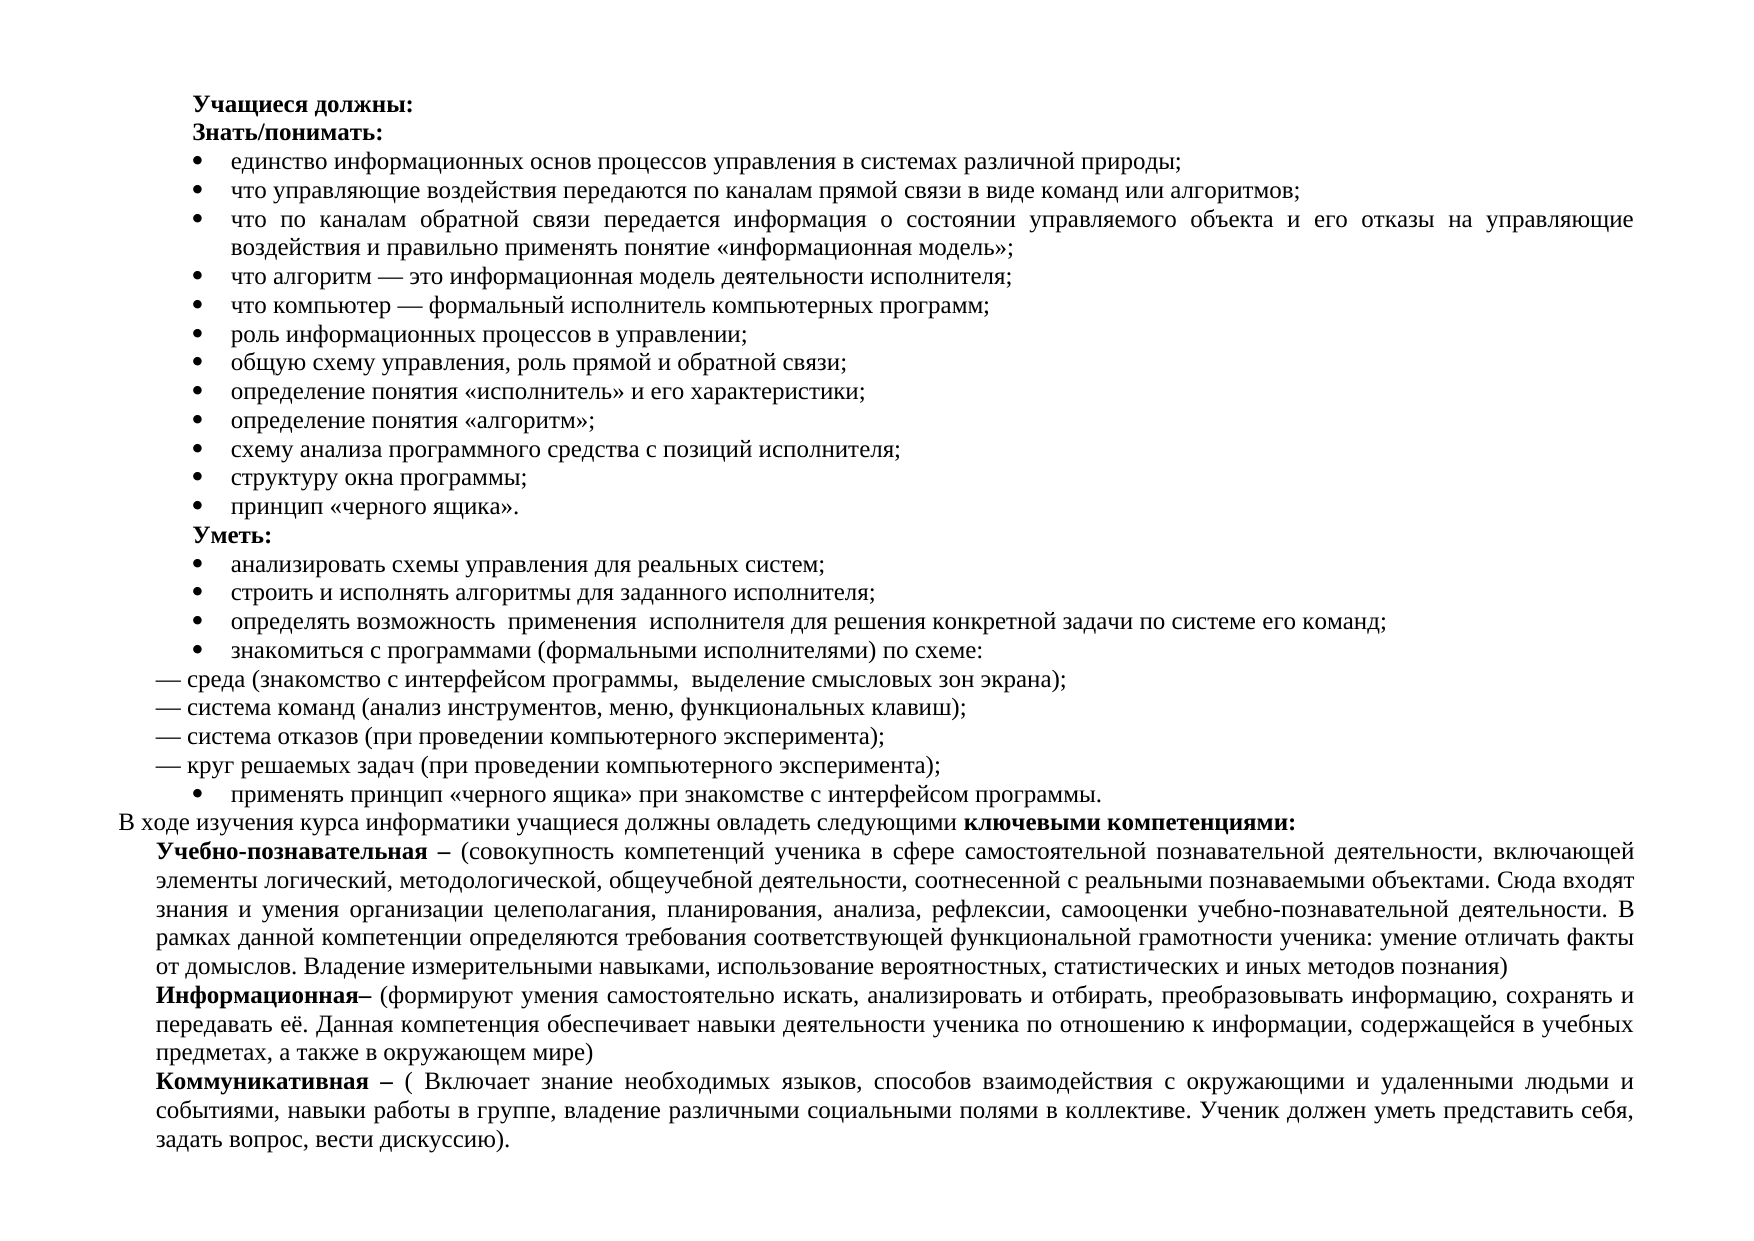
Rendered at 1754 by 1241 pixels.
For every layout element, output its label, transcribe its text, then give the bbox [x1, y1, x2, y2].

list определять возможность применения исполнителя для решения конкретной задачи по системе его команд; [193, 606, 1636, 635]
list схему анализа программного средства с позиций исполнителя; [193, 434, 1636, 462]
list единство информационных основ процессов управления в системах различной природы; [193, 146, 1636, 175]
list общую схему управления, роль прямой и обратной связи; [193, 347, 1636, 376]
text — система отказов (при проведении компьютерного эксперимента); [156, 721, 1636, 750]
list принцип «черного ящика». [193, 491, 1636, 520]
list применять принцип «черного ящика» при знакомстве с интерфейсом программы. [193, 779, 1636, 807]
text Коммуникативная – ( Включает знание необходимых языков, способов взаимодействия с окружающими и удаленными людьми и событиями, навыки работы в группе, владение различными социальными полями в коллективе. Ученик должен уметь представить себя, задать вопрос, вести дискуссию). [156, 1066, 1636, 1152]
list роль информационных процессов в управлении; [193, 319, 1636, 347]
text — среда (знакомство с интерфейсом программы, выделение смысловых зон экрана); [156, 664, 1636, 692]
text Знать/понимать: [118, 117, 1636, 146]
text — система команд (анализ инструментов, меню, функциональных клавиш); [156, 692, 1636, 721]
text Учебно-познавательная – (совокупность компетенций ученика в сфере самостоятельной познавательной деятельности, включающей элементы логический, методологической, общеучебной деятельности, соотнесенной с реальными познаваемыми объектами. Сюда входят знания и умения организации целеполагания, планирования, анализа, рефлексии, самооценки учебно-познавательной деятельности. В рамках данной компетенции определяются требования соответствующей функциональной грамотности ученика: умение отличать факты от домыслов. Владение измерительными навыками, использование вероятностных, статистических и иных методов познания) [156, 836, 1636, 980]
text Уметь: [118, 520, 1636, 549]
list знакомиться с программами (формальными исполнителями) по схеме: [193, 635, 1636, 664]
list определение понятия «алгоритм»; [193, 405, 1636, 434]
list что компьютер — формальный исполнитель компьютерных программ; [193, 290, 1636, 319]
list что по каналам обратной связи передается информация о состоянии управляемого объекта и его отказы на управляющие воздействия и правильно применять понятие «информационная модель»; [193, 204, 1636, 261]
list строить и исполнять алгоритмы для заданного исполнителя; [193, 577, 1636, 606]
list структуру окна программы; [193, 462, 1636, 491]
text Учащиеся должны: [118, 89, 1636, 117]
list что управляющие воздействия передаются по каналам прямой связи в виде команд или алгоритмов; [193, 175, 1636, 204]
text В ходе изучения курса информатики учащиеся должны овладеть следующими ключевыми компетенциями: [118, 807, 1636, 836]
text Информационная– (формируют умения самостоятельно искать, анализировать и отбирать, преобразовывать информацию, сохранять и передавать её. Данная компетенция обеспечивает навыки деятельности ученика по отношению к информации, содержащейся в учебных предметах, а также в окружающем мире) [156, 980, 1636, 1066]
text — круг решаемых задач (при проведении компьютерного эксперимента); [156, 750, 1636, 779]
list определение понятия «исполнитель» и его характеристики; [193, 376, 1636, 405]
list анализировать схемы управления для реальных систем; [193, 549, 1636, 577]
list что алгоритм — это информационная модель деятельности исполнителя; [193, 261, 1636, 290]
